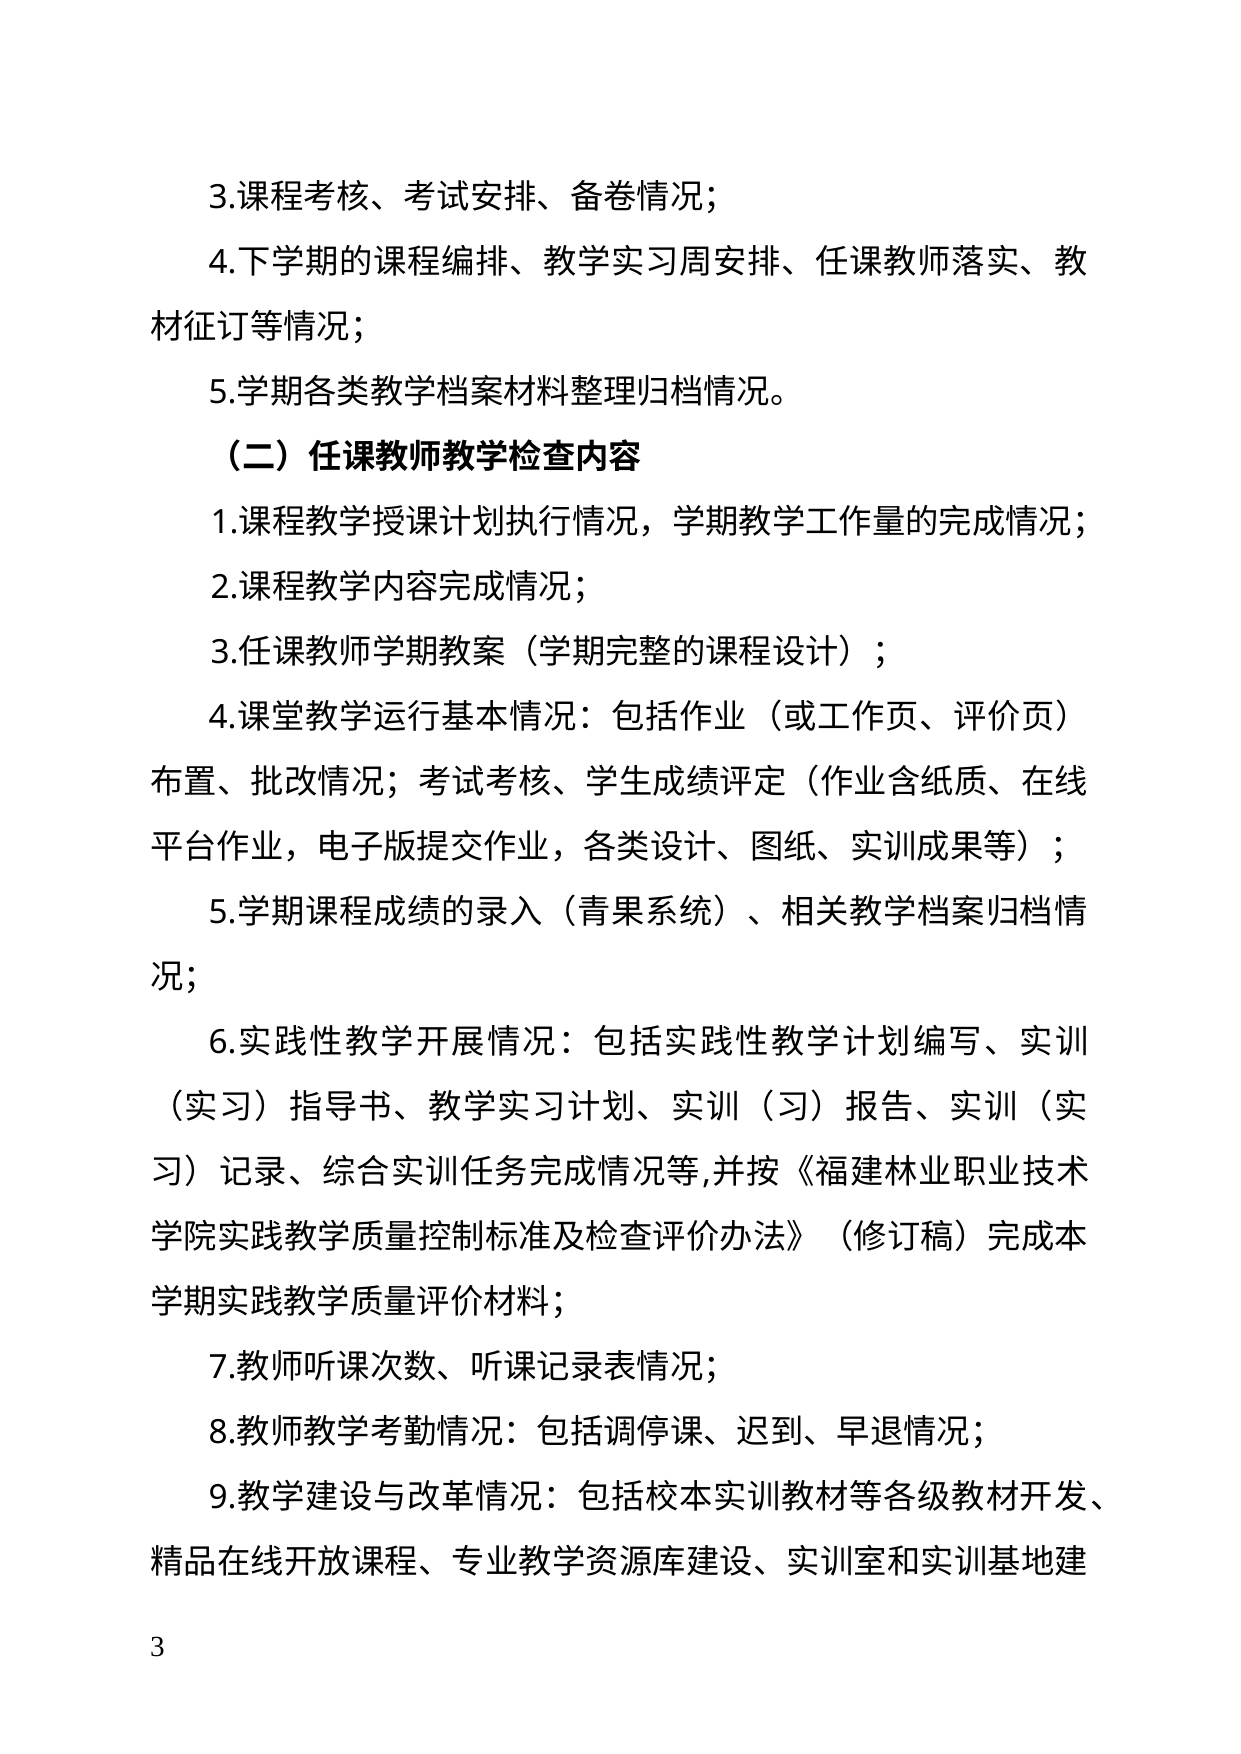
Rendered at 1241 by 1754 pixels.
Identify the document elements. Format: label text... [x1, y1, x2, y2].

text 2.课程教学内容完成情况； [194, 552, 1090, 617]
text 3.课程考核、考试安排、备卷情况； [150, 162, 1090, 227]
text 5.学期各类教学档案材料整理归档情况。 [150, 357, 1090, 422]
text 4.课堂教学运行基本情况：包括作业（或工作页、评价页）布置、批改情况；考试考核、学生成绩评定（作业含纸质、在线平台作业，电子版提交作业，各类设计、图纸、实训成果等）； [150, 682, 1090, 877]
text 5.学期课程成绩的录入（青果系统）、相关教学档案归档情况； [150, 877, 1090, 1007]
text 3.任课教师学期教案（学期完整的课程设计）； [194, 617, 1090, 682]
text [150, 1462, 1090, 1592]
text 4.下学期的课程编排、教学实习周安排、任课教师落实、教材征订等情况； [150, 227, 1090, 357]
text 6.实践性教学开展情况：包括实践性教学计划编写、实训（实习）指导书、教学实习计划、实训（习）报告、实训（实习）记录、综合实训任务完成情况等,并按《福建林业职业技术学院实践教学质量控制标准及检查评价办法》（修订稿）完成本学期实践教学质量评价材料； [150, 1007, 1090, 1332]
text 1.课程教学授课计划执行情况，学期教学工作量的完成情况； [194, 487, 1090, 552]
text （二）任课教师教学检查内容 [150, 422, 1090, 487]
text 7.教师听课次数、听课记录表情况； [150, 1332, 1090, 1397]
text 8.教师教学考勤情况：包括调停课、迟到、早退情况； [150, 1397, 1090, 1462]
